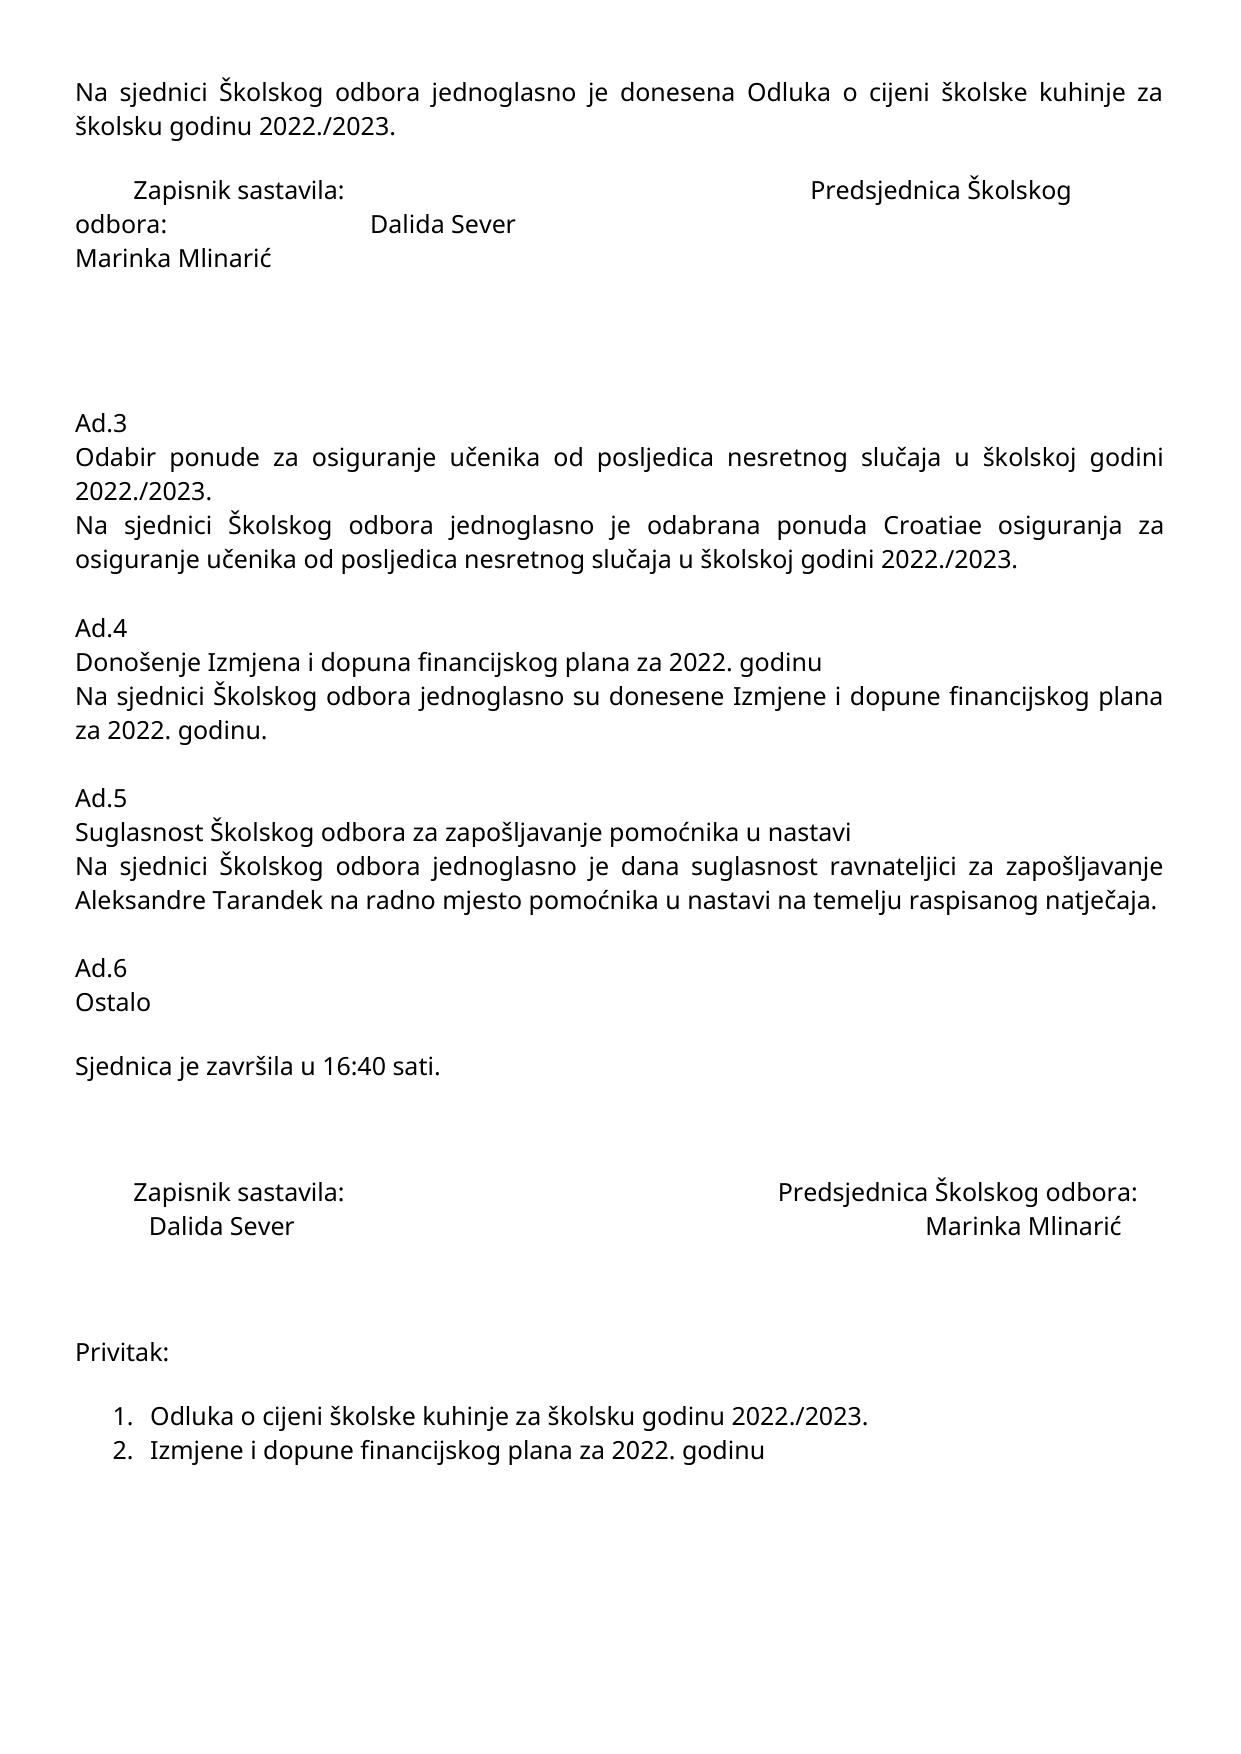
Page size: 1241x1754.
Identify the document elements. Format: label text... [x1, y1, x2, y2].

text Na sjednici Školskog odbora jednoglasno je dana suglasnost ravnateljici za zapošljavanje Aleksandre Tarandek na radno mjesto pomoćnika u nastavi na temelju raspisanog natječaja. [75, 849, 1165, 917]
text Donošenje Izmjena i dopuna financijskog plana za 2022. godinu [75, 644, 1165, 678]
text Ad.5 [75, 781, 1165, 814]
text Ad.6 [75, 951, 1165, 985]
text Odabir ponude za osiguranje učenika od posljedica nesretnog slučaja u školskoj godini 2022./2023. [75, 440, 1165, 508]
text Zapisnik sastavila: Predsjednica Školskog odbora: Dalida Sever Marinka Mlinarić [75, 1174, 1165, 1243]
list Izmjene i dopune financijskog plana za 2022. godinu [112, 1432, 1165, 1466]
text Ostalo [75, 985, 1165, 1019]
text Na sjednici Školskog odbora jednoglasno je odabrana ponuda Croatiae osiguranja za osiguranje učenika od posljedica nesretnog slučaja u školskoj godini 2022./2023. [75, 508, 1165, 576]
text Zapisnik sastavila: Predsjednica Školskog odbora: Dalida Sever Marinka Mlinarić [75, 172, 1165, 274]
text Ad.3 [75, 406, 1165, 440]
list Odluka o cijeni školske kuhinje za školsku godinu 2022./2023. [112, 1398, 1165, 1432]
text Privitak: [75, 1335, 1165, 1369]
text Suglasnost Školskog odbora za zapošljavanje pomoćnika u nastavi [75, 814, 1165, 849]
text Na sjednici Školskog odbora jednoglasno su donesene Izmjene i dopune financijskog plana za 2022. godinu. [75, 678, 1165, 746]
text Sjednica je završila u 16:40 sati. [75, 1048, 1165, 1082]
text Na sjednici Školskog odbora jednoglasno je donesena Odluka o cijeni školske kuhinje za školsku godinu 2022./2023. [75, 75, 1165, 143]
text Ad.4 [75, 610, 1165, 644]
